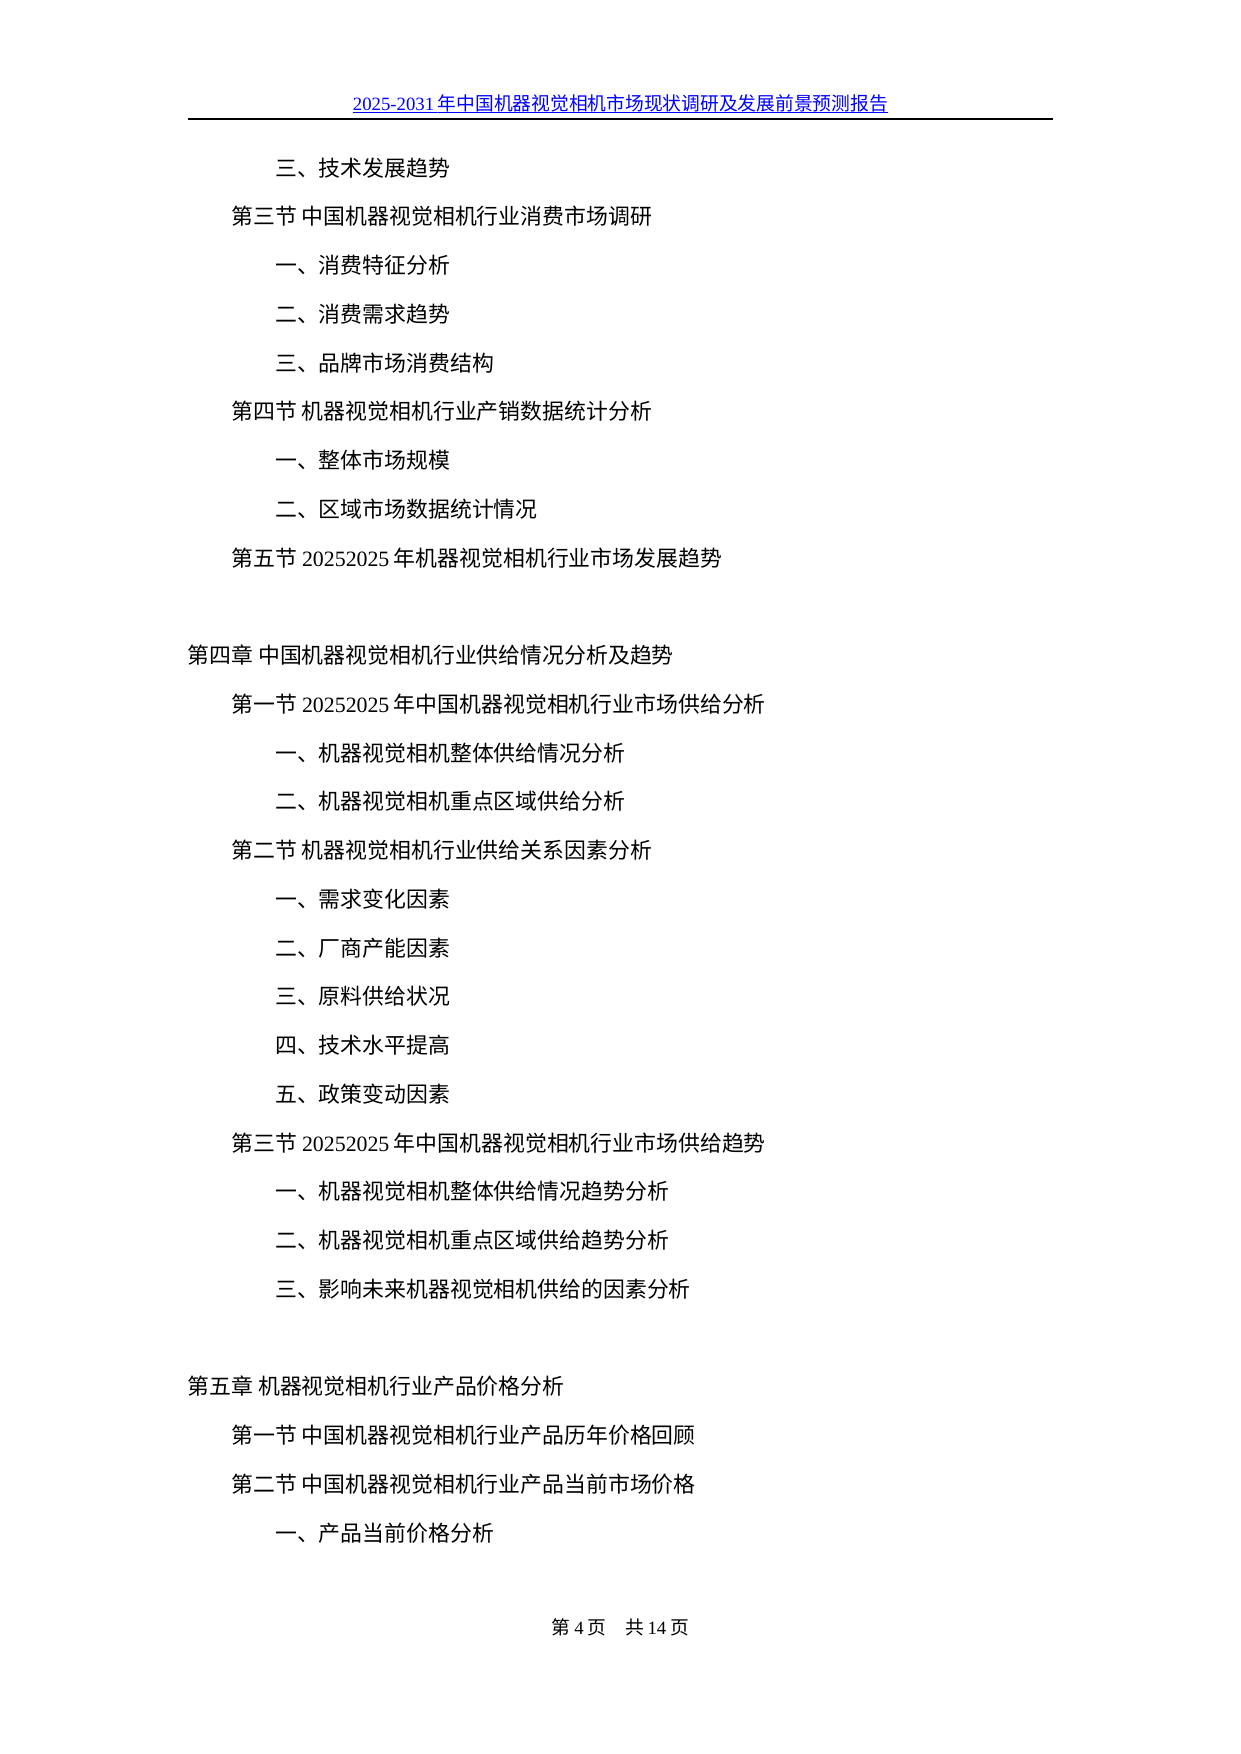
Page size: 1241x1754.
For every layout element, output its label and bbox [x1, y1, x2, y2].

text [187, 150, 1053, 1548]
